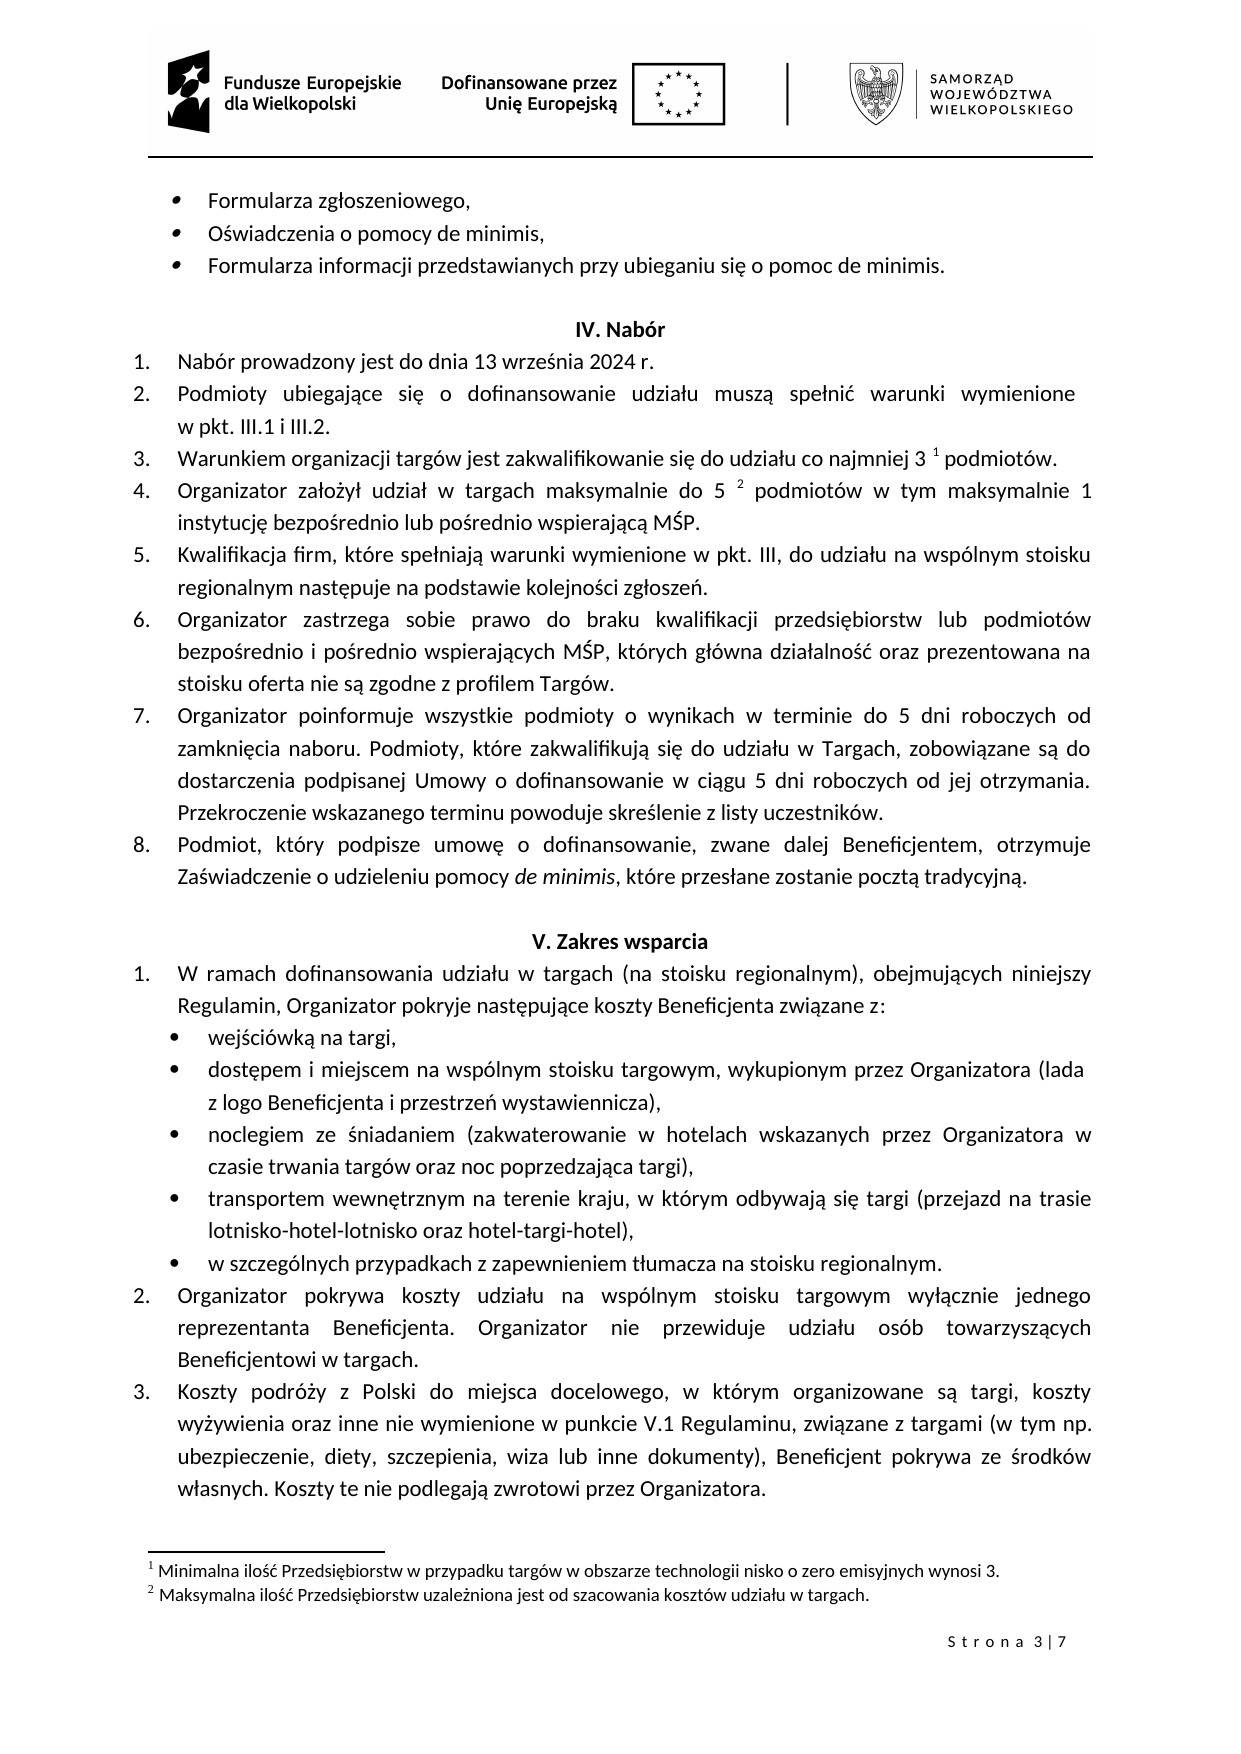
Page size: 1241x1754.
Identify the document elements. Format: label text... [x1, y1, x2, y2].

list noclegiem ze śniadaniem (zakwaterowanie w hotelach wskazanych przez Organizatora w czasie trwania targów oraz noc poprzedzająca targi), [170, 1120, 1093, 1180]
list Formularza zgłoszeniowego, [170, 186, 1093, 214]
list Podmioty ubiegające się o dofinansowanie udziału muszą spełnić warunki wymienione w pkt. III.1 i III.2. [133, 379, 1093, 440]
list Organizator poinformuje wszystkie podmioty o wynikach w terminie do 5 dni roboczych od zamknięcia naboru. Podmioty, które zakwalifikują się do udziału w Targach, zobowiązane są do dostarczenia podpisanej Umowy o dofinansowanie w ciągu 5 dni roboczych od jej otrzymania. Przekroczenie wskazanego terminu powoduje skreślenie z listy uczestników. [133, 701, 1093, 826]
list Koszty podróży z Polski do miejsca docelowego, w którym organizowane są targi, koszty wyżywienia oraz inne nie wymienione w punkcie V.1 Regulaminu, związane z targami (w tym np. ubezpieczenie, diety, szczepienia, wiza lub inne dokumenty), Beneficjent pokrywa ze środków własnych. Koszty te nie podlegają zwrotowi przez Organizatora. [133, 1377, 1093, 1502]
list Kwalifikacja firm, które spełniają warunki wymienione w pkt. III, do udziału na wspólnym stoisku regionalnym następuje na podstawie kolejności zgłoszeń. [133, 541, 1093, 601]
list w szczególnych przypadkach z zapewnieniem tłumacza na stoisku regionalnym. [170, 1249, 1093, 1277]
list Warunkiem organizacji targów jest zakwalifikowanie się do udziału co najmniej 3 podmiotów. [133, 444, 1093, 472]
list W ramach dofinansowania udziału w targach (na stoisku regionalnym), obejmujących niniejszy Regulamin, Organizator pokryje następujące koszty Beneficjenta związane z: [133, 959, 1093, 1019]
list transportem wewnętrznym na terenie kraju, w którym odbywają się targi (przejazd na trasie lotnisko-hotel-lotnisko oraz hotel-targi-hotel), [170, 1184, 1093, 1244]
list wejściówką na targi, [170, 1023, 1093, 1051]
text IV. Nabór [148, 315, 1093, 343]
list Organizator pokrywa koszty udziału na wspólnym stoisku targowym wyłącznie jednego reprezentanta Beneficjenta. Organizator nie przewiduje udziału osób towarzyszących Beneficjentowi w targach. [133, 1281, 1093, 1373]
list Organizator zastrzega sobie prawo do braku kwalifikacji przedsiębiorstw lub podmiotów bezpośrednio i pośrednio wspierających MŚP, których główna działalność oraz prezentowana na stoisku oferta nie są zgodne z profilem Targów. [133, 605, 1093, 697]
list Podmiot, który podpisze umowę o dofinansowanie, zwane dalej Beneficjentem, otrzymuje Zaświadczenie o udzieleniu pomocy de minimis, które przesłane zostanie pocztą tradycyjną. [133, 830, 1093, 890]
list Organizator założył udział w targach maksymalnie do 5 podmiotów w tym maksymalnie 1 instytucję bezpośrednio lub pośrednio wspierającą MŚP. [133, 476, 1093, 536]
list Oświadczenia o pomocy de minimis, [170, 219, 1093, 247]
list Formularza informacji przedstawianych przy ubieganiu się o pomoc de minimis. [170, 251, 1093, 279]
text V. Zakres wsparcia [148, 927, 1093, 955]
picture [147, 29, 1093, 154]
list Nabór prowadzony jest do dnia 13 września 2024 r. [133, 347, 1093, 375]
list dostępem i miejscem na wspólnym stoisku targowym, wykupionym przez Organizatora (lada z logo Beneficjenta i przestrzeń wystawiennicza), [170, 1056, 1093, 1116]
